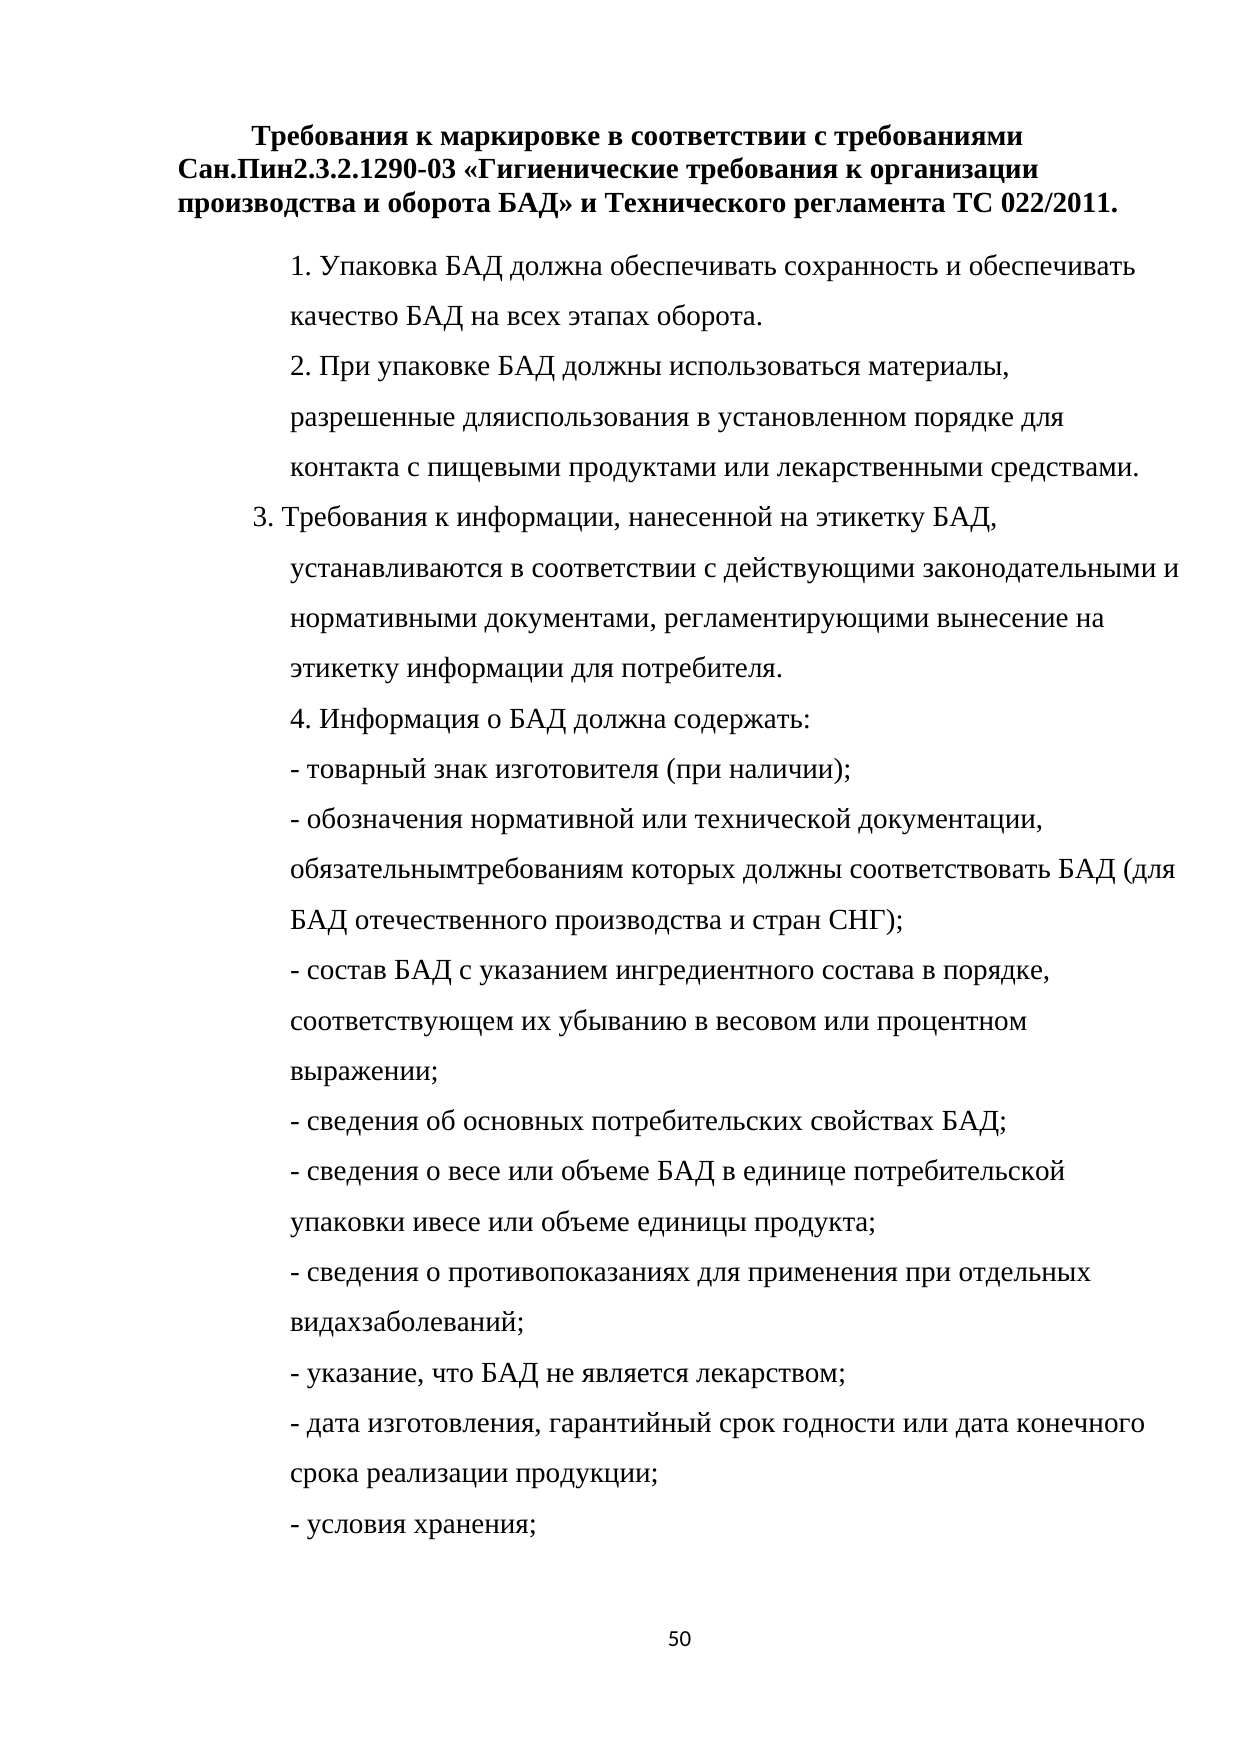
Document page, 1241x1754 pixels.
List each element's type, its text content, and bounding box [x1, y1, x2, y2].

text 3. Требования к информации, нанесенной на этикетку БАД, [252, 499, 1181, 533]
text устанавливаются в соответствии с действующими законодательными и нормативными документами, регламентирующими вынесение на этикетку информации для потребителя. [290, 550, 1181, 684]
text - сведения о противопоказаниях для применения при отдельных видахзаболеваний; [290, 1254, 1181, 1338]
text - условия хранения; [290, 1506, 1181, 1539]
text - дата изготовления, гарантийный срок годности или дата конечного срока реализации продукции; [290, 1405, 1181, 1489]
text - товарный знак изготовителя (при наличии); [290, 751, 1181, 784]
text качество БАД на всех этапах оборота. [290, 298, 1181, 332]
text - обозначения нормативной или технической документации, обязательнымтребованиям которых должны соответствовать БАД (для БАД отечественного производства и стран СНГ); [290, 801, 1181, 936]
text - указание, что БАД не является лекарством; [290, 1355, 1181, 1388]
text 2. При упаковке БАД должны использоваться материалы, разрешенные дляиспользования в установленном порядке для контакта с пищевыми продуктами или лекарственными средствами. [290, 348, 1181, 483]
text - состав БАД с указанием ингредиентного состава в порядке, [290, 952, 1181, 986]
text - сведения о весе или объеме БАД в единице потребительской упаковки ивесе или объеме единицы продукта; [290, 1153, 1181, 1237]
text 4. Информация о БАД должна содержать: [290, 701, 1181, 734]
text 1. Упаковка БАД должна обеспечивать сохранность и обеспечивать [290, 248, 1181, 281]
text Требования к маркировке в соответствии с требованиями Сан.Пин2.3.2.1290-03 «Гигиенические требования к организации производства и оборота БАД» и Технического регламента ТС 022/2011. [177, 118, 1181, 219]
text соответствующем их убыванию в весовом или процентном выражении; [290, 1003, 1181, 1086]
text - сведения об основных потребительских свойствах БАД; [290, 1103, 1181, 1137]
